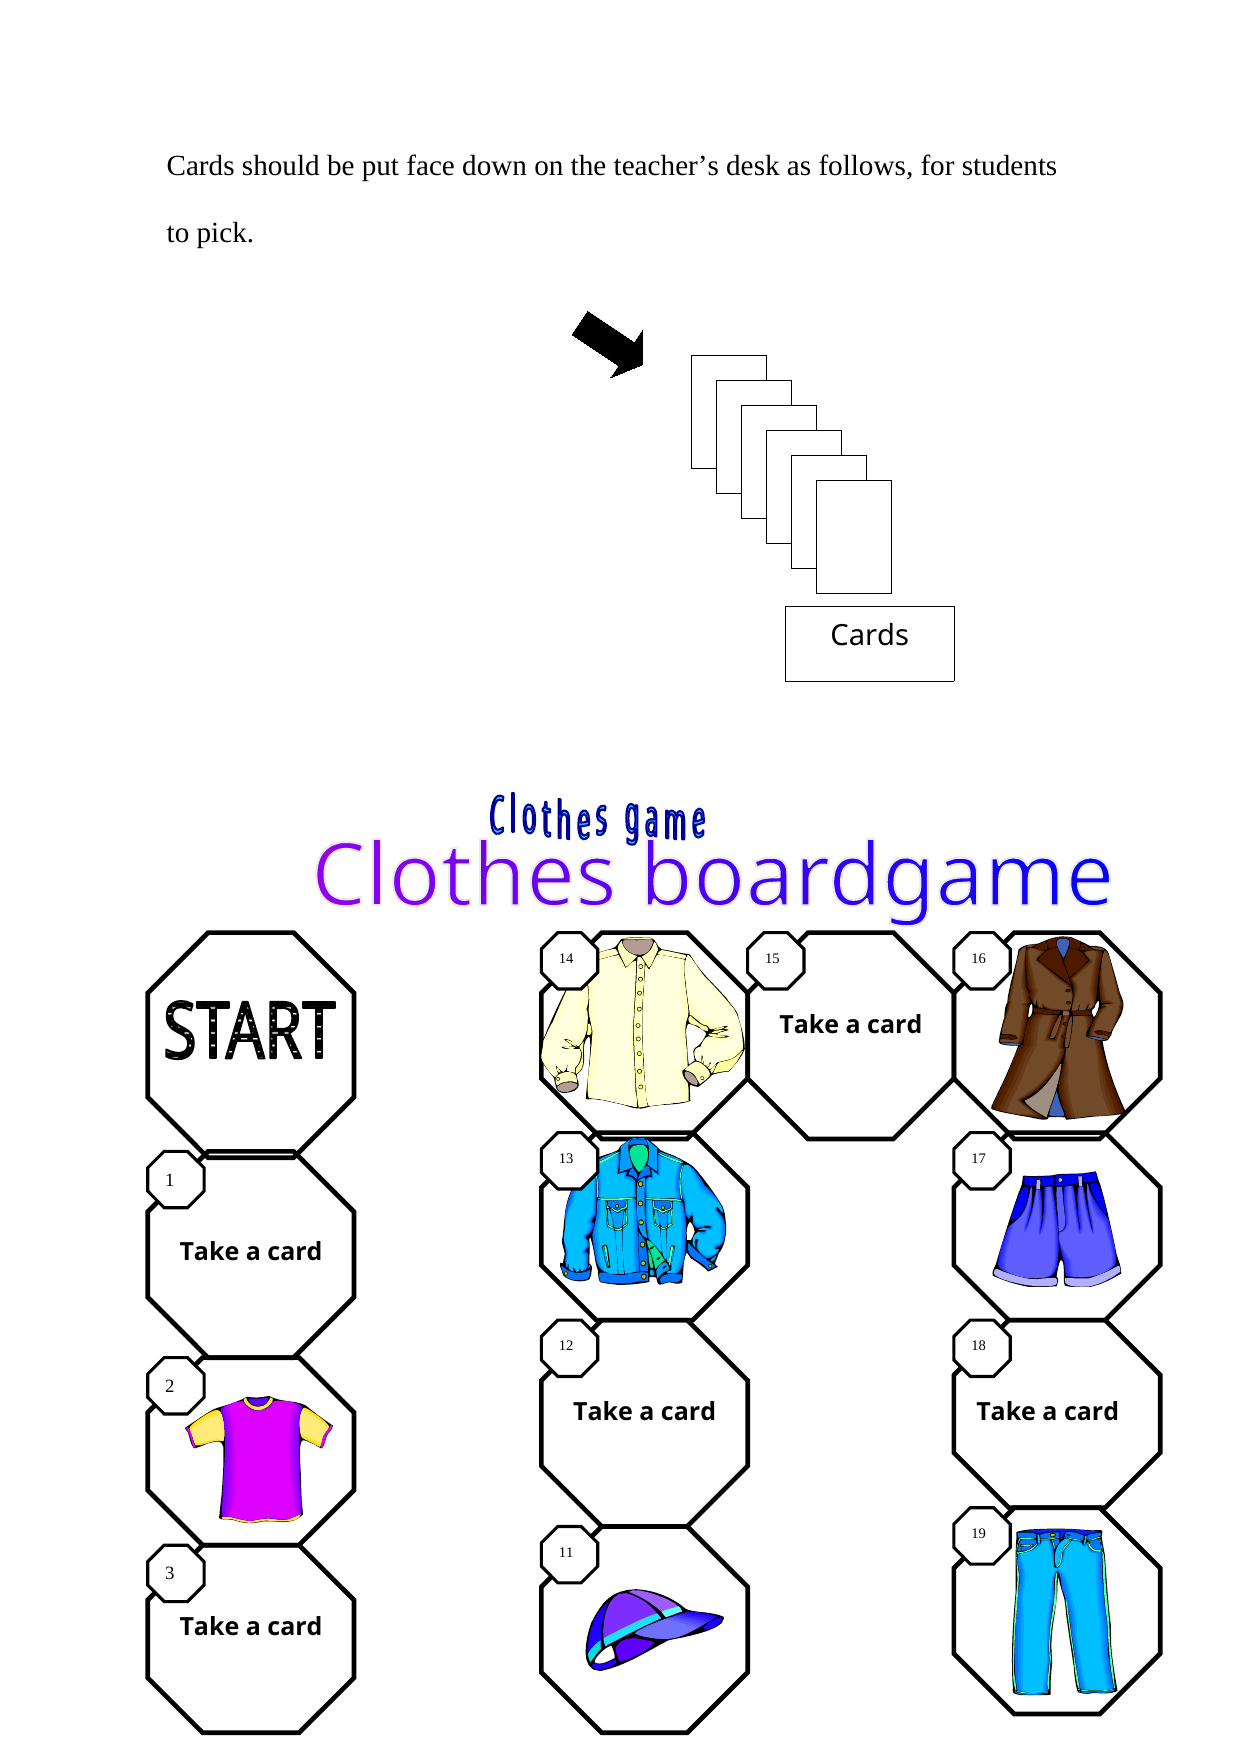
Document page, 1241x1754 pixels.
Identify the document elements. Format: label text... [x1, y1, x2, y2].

picture [168, 1003, 192, 1057]
picture [304, 1003, 334, 1057]
text Cards should be put face down on the teacher’s desk as follows, for students to pick. [166, 148, 1066, 248]
picture [228, 1003, 262, 1057]
picture [272, 1003, 298, 1057]
picture [198, 1003, 228, 1057]
